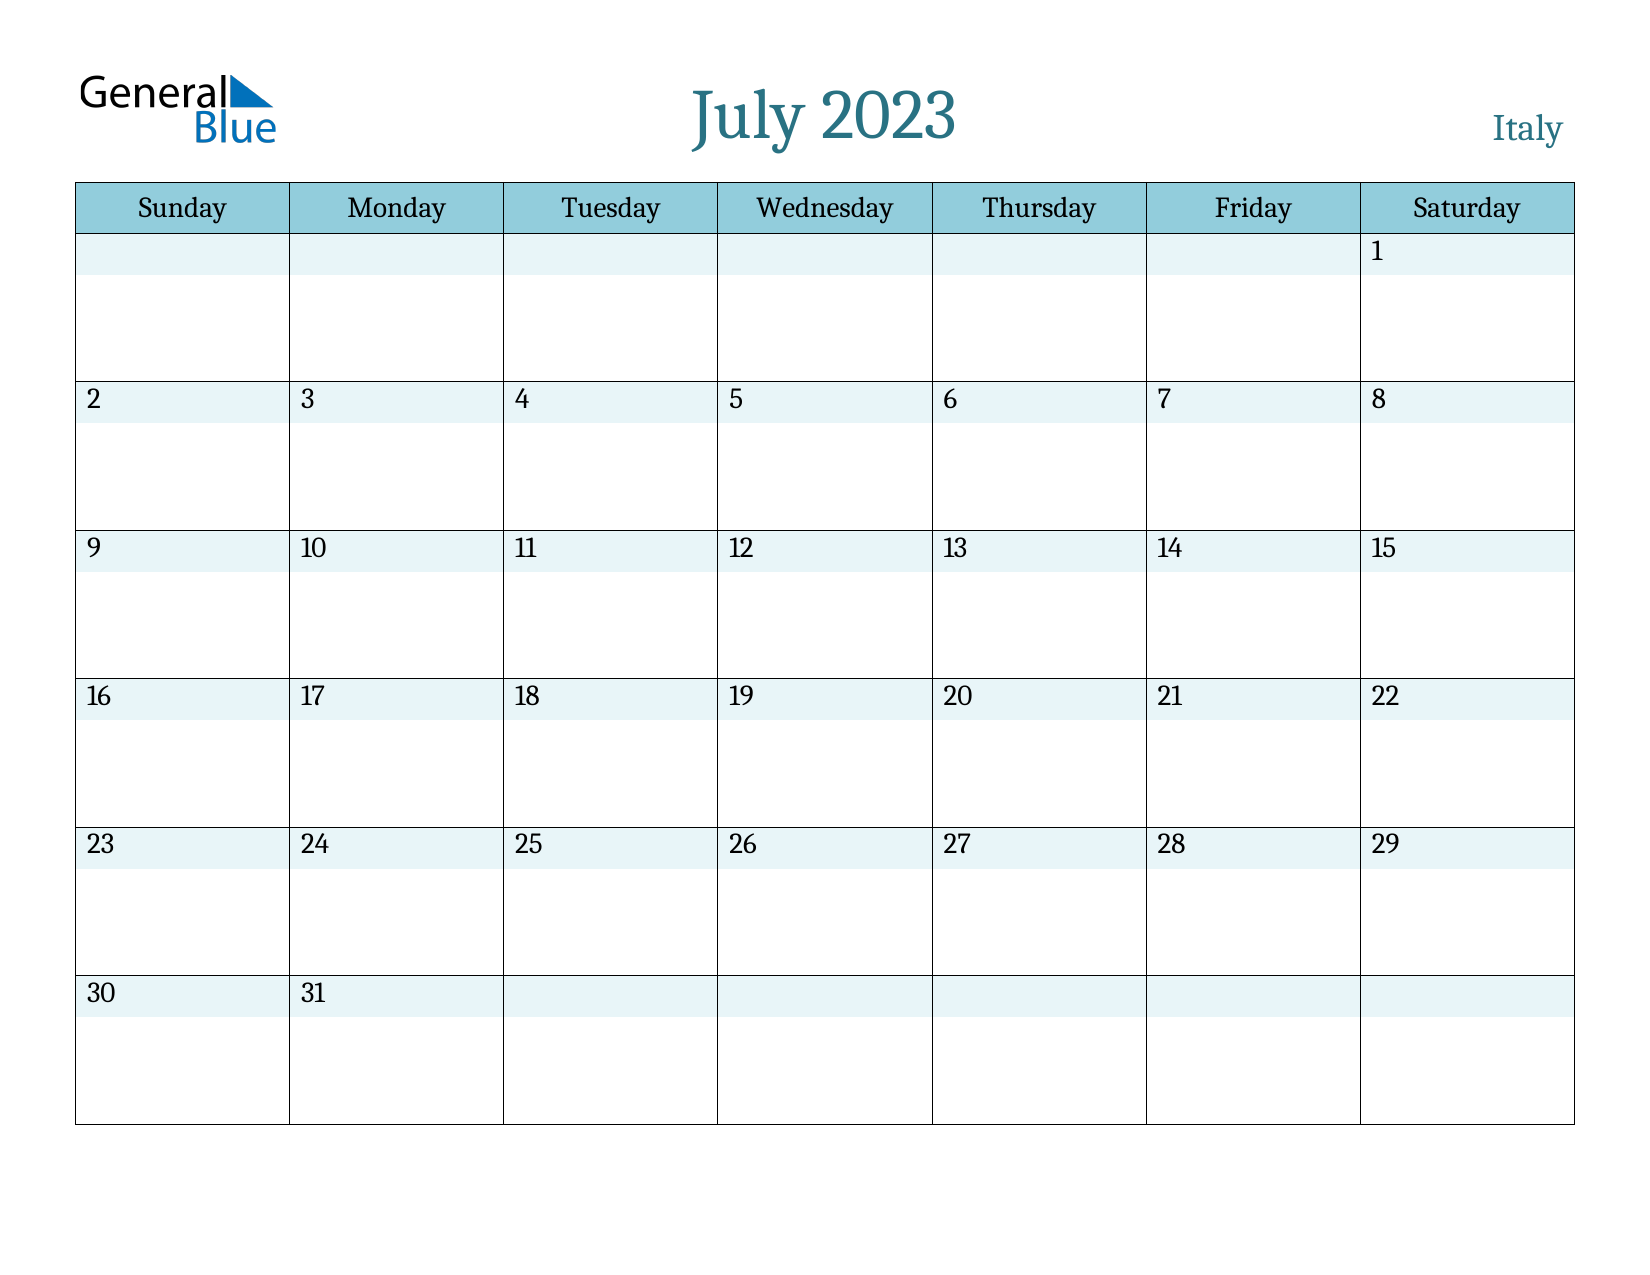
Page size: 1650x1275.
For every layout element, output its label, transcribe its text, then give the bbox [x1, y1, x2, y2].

table_cell 6 [933, 382, 1146, 423]
table_cell 7 [1147, 382, 1360, 423]
table_cell 31 [290, 976, 503, 1017]
table_cell [76, 720, 289, 827]
table_cell [290, 720, 503, 827]
table_cell [933, 1017, 1146, 1123]
table_cell Thursday [933, 183, 1146, 233]
table_cell [290, 869, 503, 975]
table_cell 1 [1361, 234, 1574, 275]
table_cell Wednesday [718, 183, 932, 233]
table_cell [933, 869, 1146, 975]
table_cell [290, 1017, 503, 1123]
table_cell [1147, 1017, 1360, 1123]
table_cell [933, 572, 1146, 678]
table_cell [933, 423, 1146, 530]
table_cell [933, 234, 1146, 275]
table_cell 5 [718, 382, 932, 423]
table_cell 13 [933, 531, 1146, 572]
table_header Italy [1146, 75, 1574, 182]
table_cell [76, 275, 289, 381]
table_cell 24 [290, 828, 503, 869]
table_cell [1361, 572, 1574, 678]
table_cell 25 [504, 828, 717, 869]
table_cell [1147, 720, 1360, 827]
table_cell [718, 720, 932, 827]
table_cell [718, 423, 932, 530]
table_cell [1147, 572, 1360, 678]
table_cell 12 [718, 531, 932, 572]
table_cell [290, 234, 503, 275]
table_cell [290, 423, 503, 530]
table_cell 27 [933, 828, 1146, 869]
table_cell [504, 976, 717, 1017]
table_cell 30 [76, 976, 289, 1017]
table_cell [504, 572, 717, 678]
table_cell 11 [504, 531, 717, 572]
table_cell [1147, 976, 1360, 1017]
table_cell [718, 976, 932, 1017]
table_cell 23 [76, 828, 289, 869]
table_cell 28 [1147, 828, 1360, 869]
table_cell [504, 275, 717, 381]
table_cell [718, 1017, 932, 1123]
table_cell [1361, 275, 1574, 381]
picture [80, 75, 276, 143]
table_cell Friday [1147, 183, 1360, 233]
table_header July 2023 [504, 75, 1146, 182]
table_cell 18 [504, 679, 717, 720]
table_cell [290, 275, 503, 381]
table_cell 14 [1147, 531, 1360, 572]
table_header [76, 75, 503, 182]
table_cell 29 [1361, 828, 1574, 869]
table_cell 21 [1147, 679, 1360, 720]
table_cell Monday [290, 183, 503, 233]
table_cell [504, 869, 717, 975]
table_cell 4 [504, 382, 717, 423]
table_cell [76, 234, 289, 275]
table_cell [504, 720, 717, 827]
table_cell [1147, 423, 1360, 530]
table_cell [1361, 976, 1574, 1017]
table_cell 8 [1361, 382, 1574, 423]
table_cell [933, 976, 1146, 1017]
table_cell [1361, 423, 1574, 530]
table_cell [504, 423, 717, 530]
table_cell [718, 869, 932, 975]
table_cell [504, 234, 717, 275]
table_cell [504, 1017, 717, 1123]
table_cell [76, 1017, 289, 1123]
table_cell [1361, 869, 1574, 975]
table_cell [1147, 869, 1360, 975]
table_cell Saturday [1361, 183, 1574, 233]
table_cell 20 [933, 679, 1146, 720]
table_cell 15 [1361, 531, 1574, 572]
table_cell 19 [718, 679, 932, 720]
table_cell [933, 720, 1146, 827]
table_cell [718, 275, 932, 381]
table_cell [1147, 275, 1360, 381]
table_cell [1361, 720, 1574, 827]
table_cell [290, 572, 503, 678]
table_cell [1147, 234, 1360, 275]
table_cell [76, 423, 289, 530]
table_cell 16 [76, 679, 289, 720]
table_cell 26 [718, 828, 932, 869]
table_cell [76, 572, 289, 678]
table_cell [718, 234, 932, 275]
table_cell 17 [290, 679, 503, 720]
table_cell 22 [1361, 679, 1574, 720]
table_cell 10 [290, 531, 503, 572]
table_cell 2 [76, 382, 289, 423]
table_cell [718, 572, 932, 678]
table_cell [76, 869, 289, 975]
table_cell [933, 275, 1146, 381]
table_cell Tuesday [504, 183, 717, 233]
table_cell Sunday [76, 183, 289, 233]
table_cell 9 [76, 531, 289, 572]
table_cell [1361, 1017, 1574, 1123]
table_cell 3 [290, 382, 503, 423]
